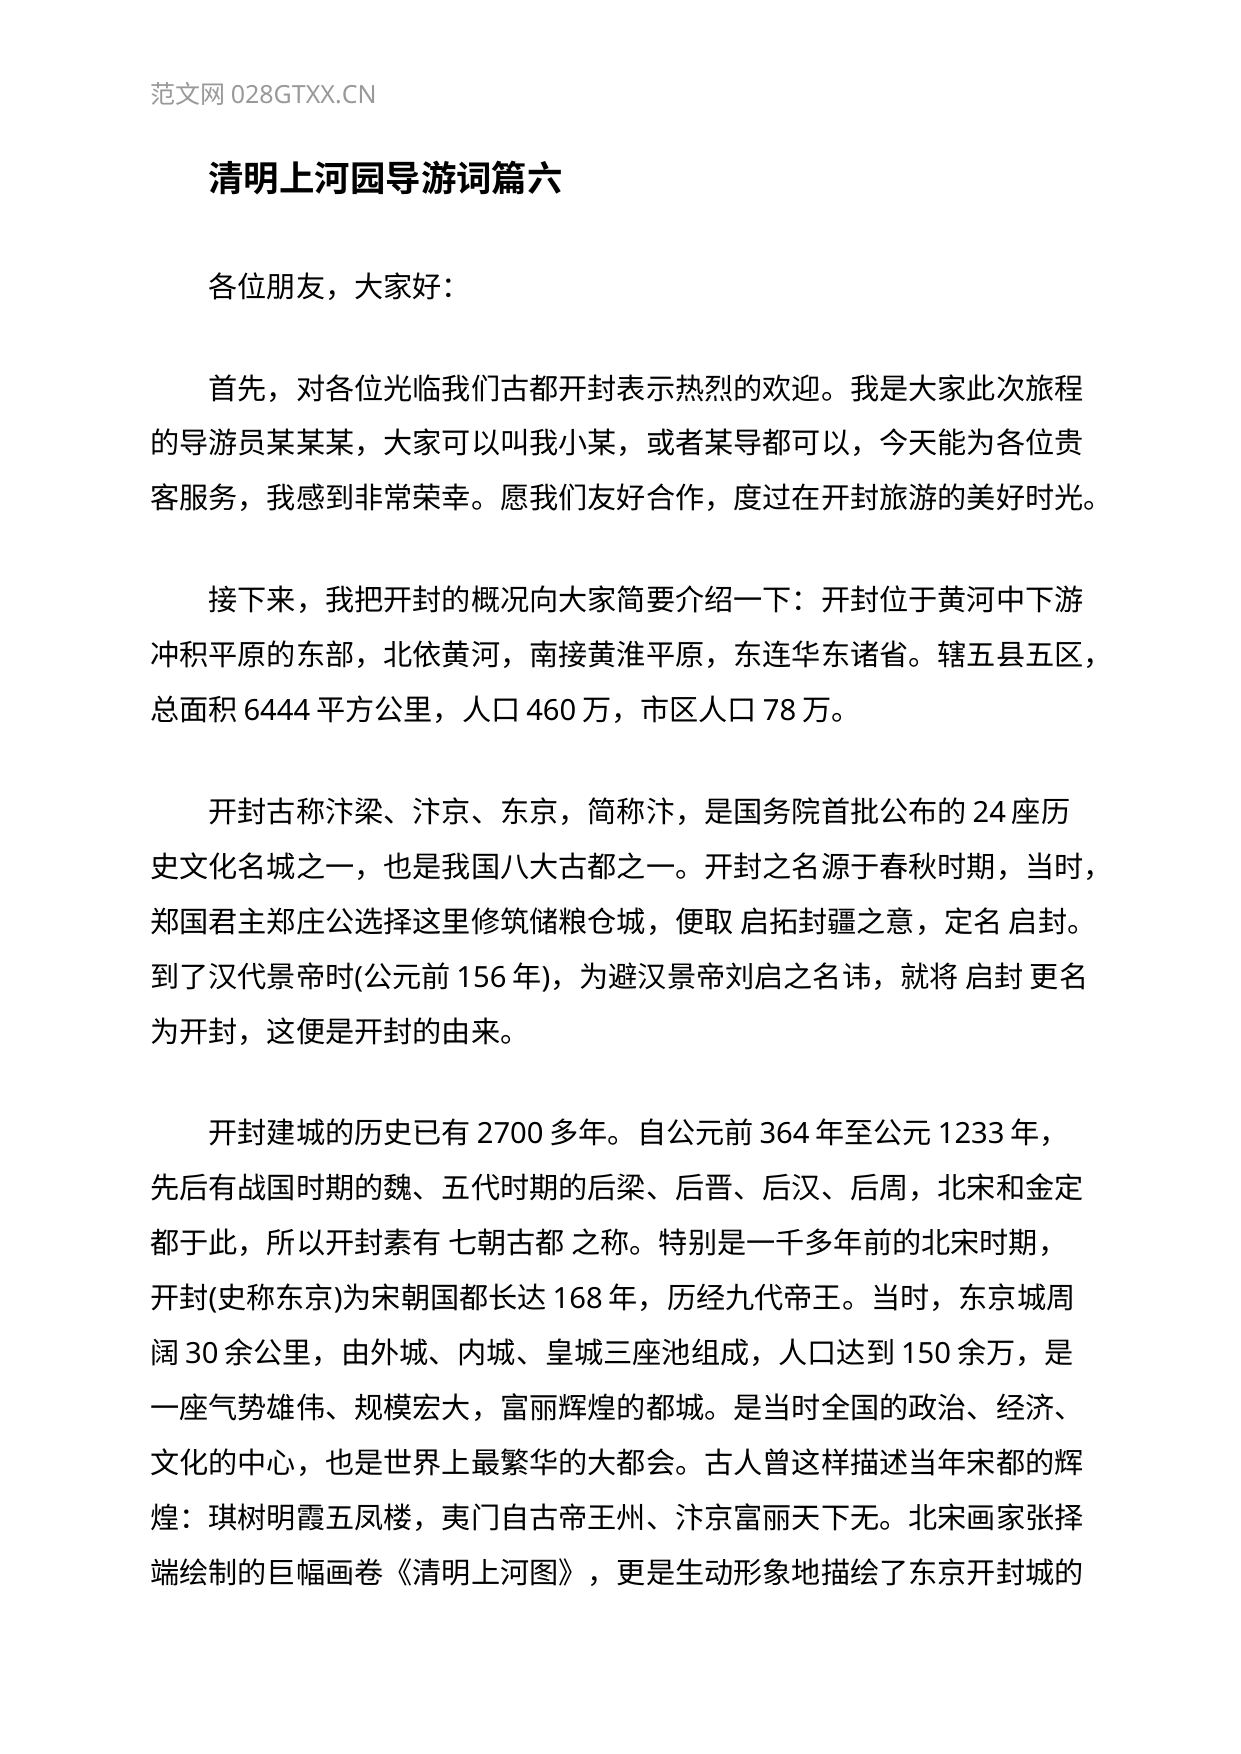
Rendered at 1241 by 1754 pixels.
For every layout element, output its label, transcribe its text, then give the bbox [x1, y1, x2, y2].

text 各位朋友，大家好： [150, 263, 1090, 306]
text 清明上河园导游词篇六 [150, 150, 1090, 201]
text 开封古称汴梁、汴京、东京，简称汴，是国务院首批公布的24座历史文化名城之一，也是我国八大古都之一。开封之名源于春秋时期，当时，郑国君主郑庄公选择这里修筑储粮仓城，便取 启拓封疆之意，定名 启封。到了汉代景帝时(公元前156年)，为避汉景帝刘启之名讳，就将 启封 更名为开封，这便是开封的由来。 [150, 788, 1090, 1051]
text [150, 1110, 1090, 1592]
text 首先，对各位光临我们古都开封表示热烈的欢迎。我是大家此次旅程的导游员某某某，大家可以叫我小某，或者某导都可以，今天能为各位贵客服务，我感到非常荣幸。愿我们友好合作，度过在开封旅游的美好时光。 [150, 365, 1090, 517]
text 接下来，我把开封的概况向大家简要介绍一下：开封位于黄河中下游冲积平原的东部，北依黄河，南接黄淮平原，东连华东诸省。辖五县五区，总面积6444平方公里，人口460万，市区人口78万。 [150, 577, 1090, 729]
